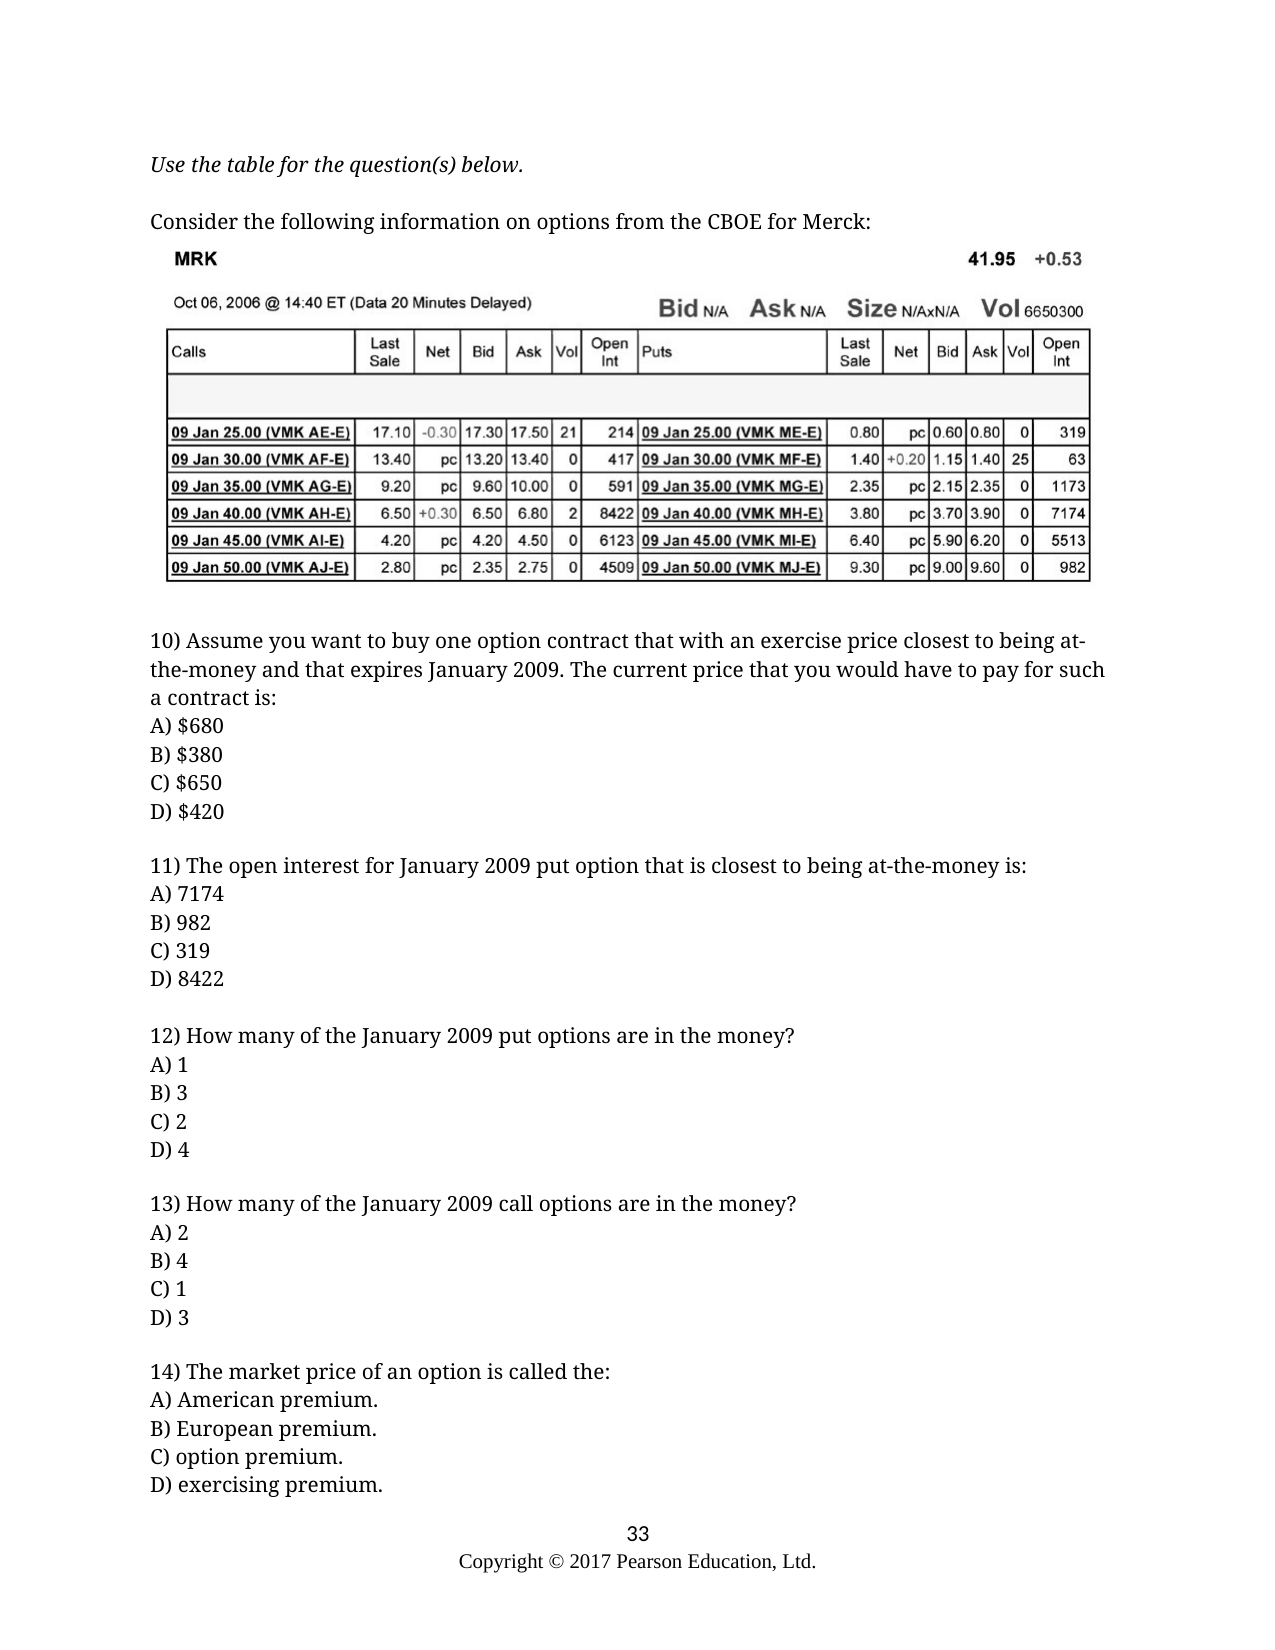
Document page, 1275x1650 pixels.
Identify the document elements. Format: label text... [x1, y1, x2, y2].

text D) 4 [150, 1135, 1110, 1164]
text B) 4 [150, 1246, 1110, 1274]
text D) 8422 [150, 964, 1110, 993]
text Consider the following information on options from the CBOE for Merck: [150, 207, 1110, 235]
text A) American premium. [150, 1385, 1110, 1414]
picture [150, 235, 1110, 598]
text B) 982 [150, 908, 1110, 936]
text B) 3 [150, 1078, 1110, 1107]
text D) $420 [150, 797, 1110, 825]
text 10) Assume you want to buy one option contract that with an exercise price closest to being at-the-money and that expires January 2009. The current price that you would have to pay for such a contract is: [150, 626, 1110, 712]
text 13) How many of the January 2009 call options are in the money? [150, 1189, 1110, 1218]
text 12) How many of the January 2009 put options are in the money? [150, 1021, 1110, 1050]
text C) 2 [150, 1107, 1110, 1135]
text 11) The open interest for January 2009 put option that is closest to being at-the-money is: [150, 851, 1110, 879]
text A) 7174 [150, 879, 1110, 908]
text Use the table for the question(s) below. [150, 150, 1110, 178]
text C) option premium. [150, 1442, 1110, 1471]
text C) 319 [150, 936, 1110, 964]
text A) 2 [150, 1218, 1110, 1246]
text A) $680 [150, 712, 1110, 740]
text B) $380 [150, 740, 1110, 768]
text D) exercising premium. [150, 1471, 1110, 1499]
text A) 1 [150, 1050, 1110, 1078]
text D) 3 [150, 1303, 1110, 1331]
text B) European premium. [150, 1414, 1110, 1442]
text 14) The market price of an option is called the: [150, 1357, 1110, 1385]
text C) 1 [150, 1274, 1110, 1303]
text C) $650 [150, 768, 1110, 797]
